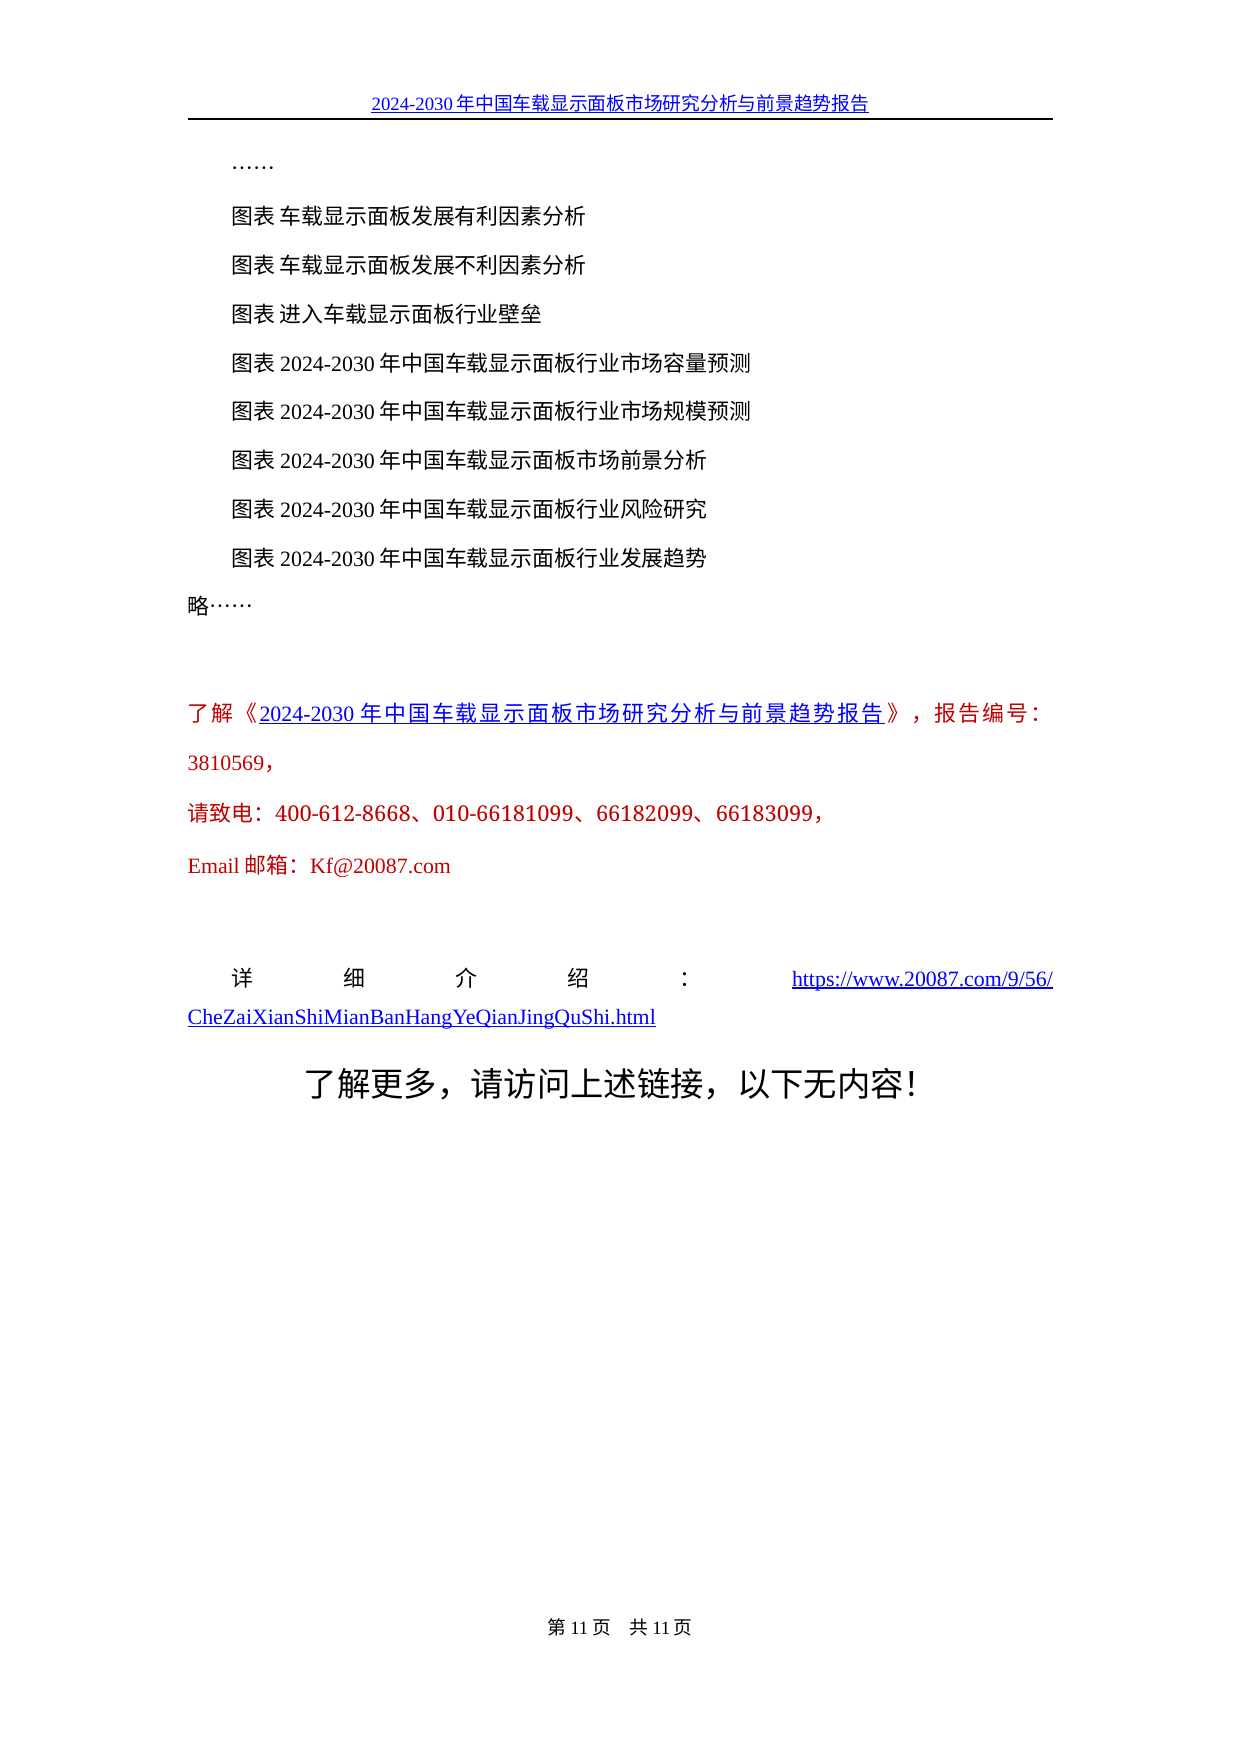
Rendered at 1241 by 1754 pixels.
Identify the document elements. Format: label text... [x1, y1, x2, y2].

text 了解《2024-2030年中国车载显示面板市场研究分析与前景趋势报告》，报告编号：3810569， [187, 695, 1053, 777]
title 了解更多，请访问上述链接，以下无内容！ [187, 1049, 1053, 1114]
text 请致电：400-612-8668、010-66181099、66182099、66183099， [187, 796, 1053, 828]
text 详细介绍：https://www.20087.com/9/56/CheZaiXianShiMianBanHangYeQianJingQuShi.html [187, 960, 1053, 1033]
text Email邮箱：Kf@20087.com [187, 847, 1053, 880]
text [187, 150, 1053, 621]
